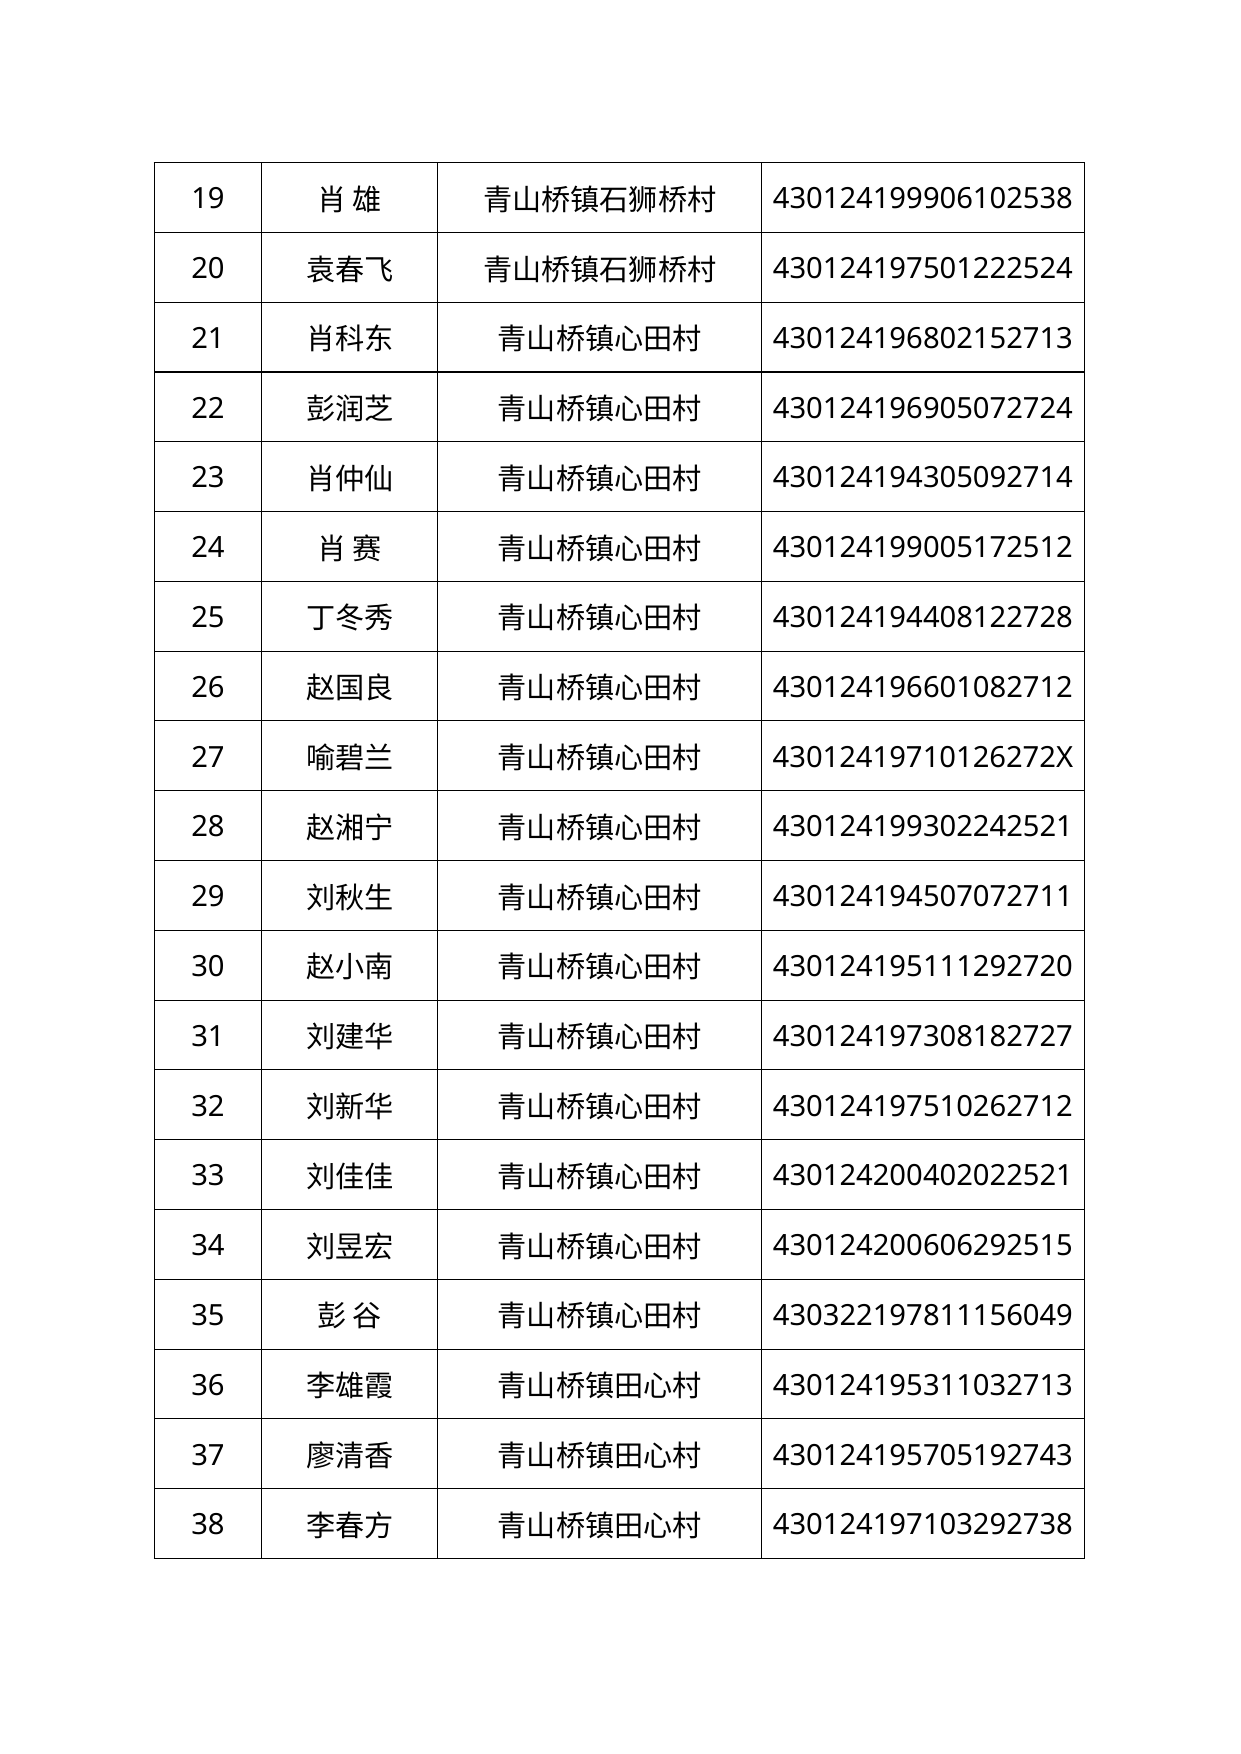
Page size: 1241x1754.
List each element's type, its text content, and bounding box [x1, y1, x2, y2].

table_cell 廖清香 [262, 1419, 437, 1488]
table_cell 青山桥镇心田村 [438, 303, 761, 371]
table_cell 青山桥镇心田村 [438, 442, 761, 511]
table_cell 19 [155, 163, 261, 232]
table_cell 430124200606292515 [762, 1210, 1084, 1279]
table_cell 430124199906102538 [762, 163, 1084, 232]
table_cell 青山桥镇心田村 [438, 652, 761, 720]
table_cell 青山桥镇心田村 [438, 1140, 761, 1209]
table_cell 刘建华 [262, 1001, 437, 1069]
table_cell 丁冬秀 [262, 582, 437, 651]
table_cell 青山桥镇心田村 [438, 1210, 761, 1279]
table_cell 20 [155, 233, 261, 302]
table_cell 袁春飞 [262, 233, 437, 302]
table_cell 430124197103292738 [762, 1489, 1084, 1558]
table_cell 28 [155, 791, 261, 860]
table_cell 肖科东 [262, 303, 437, 371]
table_cell 43012419710126272X [762, 721, 1084, 790]
table_cell 25 [155, 582, 261, 651]
table_cell 29 [155, 861, 261, 930]
table_cell 26 [155, 652, 261, 720]
table_cell 青山桥镇心田村 [438, 791, 761, 860]
table_cell 35 [155, 1280, 261, 1348]
table_cell 430124194507072711 [762, 861, 1084, 930]
table_cell 青山桥镇石狮桥村 [438, 233, 761, 302]
table_cell 430124199005172512 [762, 512, 1084, 581]
table_cell 青山桥镇心田村 [438, 721, 761, 790]
table_cell 430322197811156049 [762, 1280, 1084, 1348]
table_cell 430124196802152713 [762, 303, 1084, 371]
table_cell 430124195705192743 [762, 1419, 1084, 1488]
table_cell 23 [155, 442, 261, 511]
table_cell 38 [155, 1489, 261, 1558]
table_cell 李雄霞 [262, 1350, 437, 1418]
table_cell 430124197501222524 [762, 233, 1084, 302]
table_cell 青山桥镇心田村 [438, 373, 761, 441]
table_cell 彭 谷 [262, 1280, 437, 1348]
table_cell 22 [155, 373, 261, 441]
table_cell 430124196905072724 [762, 373, 1084, 441]
table_cell 青山桥镇心田村 [438, 582, 761, 651]
table_cell 37 [155, 1419, 261, 1488]
table_cell 青山桥镇心田村 [438, 1070, 761, 1139]
table_cell 430124194408122728 [762, 582, 1084, 651]
table_cell 33 [155, 1140, 261, 1209]
table_cell 青山桥镇心田村 [438, 1280, 761, 1348]
table_cell 刘新华 [262, 1070, 437, 1139]
table_cell 赵湘宁 [262, 791, 437, 860]
table_cell 彭润芝 [262, 373, 437, 441]
table_cell 34 [155, 1210, 261, 1279]
table_cell 喻碧兰 [262, 721, 437, 790]
table_cell 李春方 [262, 1489, 437, 1558]
table_cell 青山桥镇石狮桥村 [438, 163, 761, 232]
table_cell 24 [155, 512, 261, 581]
table_cell 刘昱宏 [262, 1210, 437, 1279]
table_cell 430124195311032713 [762, 1350, 1084, 1418]
table_cell 赵国良 [262, 652, 437, 720]
table_cell 肖 赛 [262, 512, 437, 581]
table_cell 刘秋生 [262, 861, 437, 930]
table_cell 430124199302242521 [762, 791, 1084, 860]
table_cell 肖 雄 [262, 163, 437, 232]
table_cell 31 [155, 1001, 261, 1069]
table_cell 430124197308182727 [762, 1001, 1084, 1069]
table_cell 27 [155, 721, 261, 790]
table_cell 青山桥镇心田村 [438, 861, 761, 930]
table_cell 430124195111292720 [762, 931, 1084, 999]
table_cell 青山桥镇心田村 [438, 1001, 761, 1069]
table_cell 赵小南 [262, 931, 437, 999]
table_cell 430124196601082712 [762, 652, 1084, 720]
table_cell 青山桥镇心田村 [438, 931, 761, 999]
table_cell 430124197510262712 [762, 1070, 1084, 1139]
table_cell 430124194305092714 [762, 442, 1084, 511]
table_cell 青山桥镇心田村 [438, 512, 761, 581]
table_cell 21 [155, 303, 261, 371]
table_cell 青山桥镇田心村 [438, 1350, 761, 1418]
table_cell 刘佳佳 [262, 1140, 437, 1209]
table_cell 30 [155, 931, 261, 999]
table_cell 青山桥镇田心村 [438, 1419, 761, 1488]
table_cell 肖仲仙 [262, 442, 437, 511]
table_cell 32 [155, 1070, 261, 1139]
table_cell 430124200402022521 [762, 1140, 1084, 1209]
table_cell 36 [155, 1350, 261, 1418]
table_cell 青山桥镇田心村 [438, 1489, 761, 1558]
